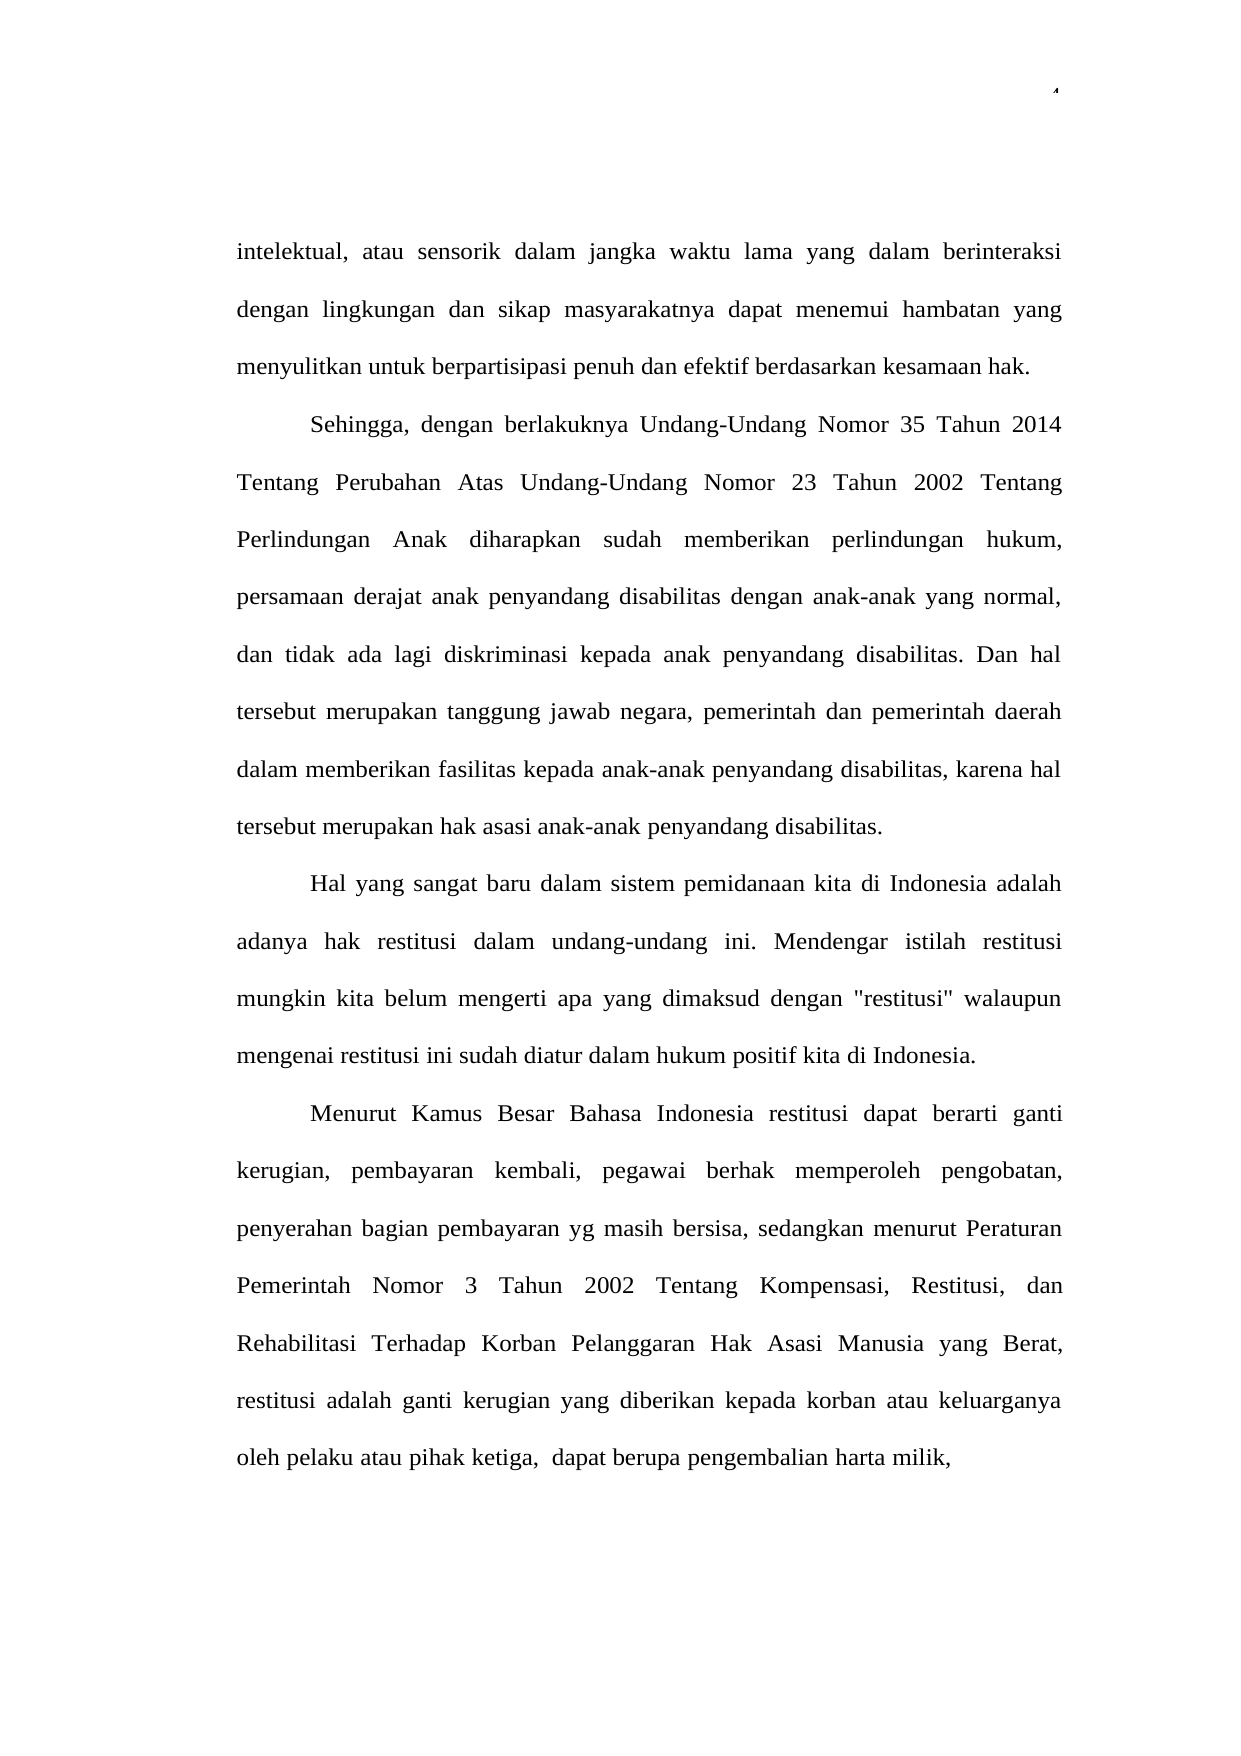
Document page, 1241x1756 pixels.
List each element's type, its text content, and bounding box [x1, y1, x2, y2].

text Sehingga, dengan berlakuknya Undang-Undang Nomor 35 Tahun 2014 Tentang Perubahan Atas Undang-Undang Nomor 23 Tahun 2002 Tentang Perlindungan Anak diharapkan sudah memberikan perlindungan hukum, persamaan derajat anak penyandang disabilitas dengan anak-anak yang normal, dan tidak ada lagi diskriminasi kepada anak penyandang disabilitas. Dan hal tersebut merupakan tanggung jawab negara, pemerintah dan pemerintah daerah dalam memberikan fasilitas kepada anak-anak penyandang disabilitas, karena hal tersebut merupakan hak asasi anak-anak penyandang disabilitas. [236, 410, 1062, 839]
text Hal yang sangat baru dalam sistem pemidanaan kita di Indonesia adalah adanya hak restitusi dalam undang-undang ini. Mendengar istilah restitusi mungkin kita belum mengerti apa yang dimaksud dengan "restitusi" walaupun mengenai restitusi ini sudah diatur dalam hukum positif kita di Indonesia. [236, 869, 1063, 1069]
text Menurut Kamus Besar Bahasa Indonesia restitusi dapat berarti ganti kerugian, pembayaran kembali, pegawai berhak memperoleh pengobatan, penyerahan bagian pembayaran yg masih bersisa, sedangkan menurut Peraturan Pemerintah Nomor 3 Tahun 2002 Tentang Kompensasi, Restitusi, dan Rehabilitasi Terhadap Korban Pelanggaran Hak Asasi Manusia yang Berat, restitusi adalah ganti kerugian yang diberikan kepada korban atau keluarganya oleh pelaku atau pihak ketiga, dapat berupa pengembalian harta milik, [236, 1099, 1063, 1471]
text intelektual, atau sensorik dalam jangka waktu lama yang dalam berinteraksi dengan lingkungan dan sikap masyarakatnya dapat menemui hambatan yang menyulitkan untuk berpartisipasi penuh dan efektif berdasarkan kesamaan hak. [236, 237, 1062, 380]
